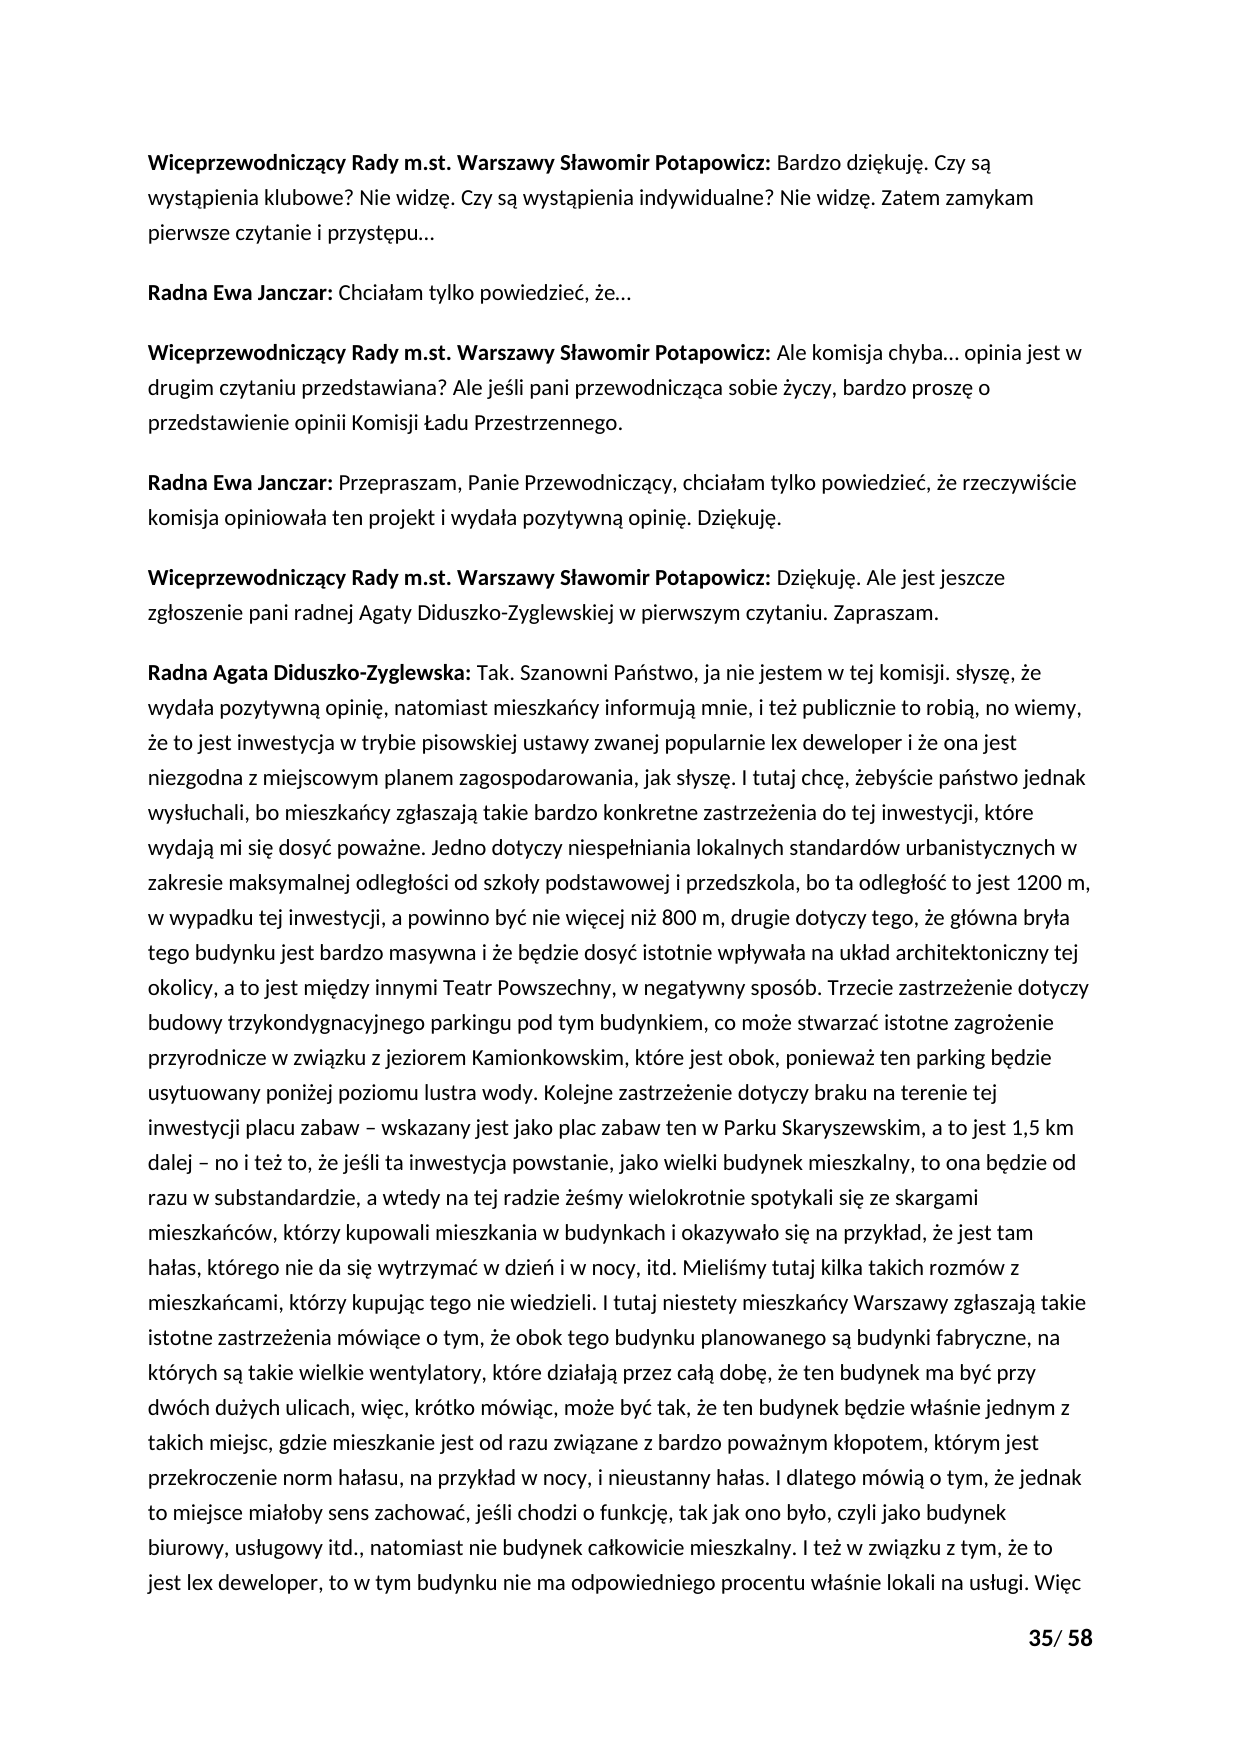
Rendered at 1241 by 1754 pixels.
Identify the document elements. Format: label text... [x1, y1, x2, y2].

text Radna Ewa Janczar: Chciałam tylko powiedzieć, że… [148, 278, 1093, 306]
text Wiceprzewodniczący Rady m.st. Warszawy Sławomir Potapowicz: Ale komisja chyba… opinia jest w drugim czytaniu przedstawiana? Ale jeśli pani przewodnicząca sobie życzy, bardzo proszę o przedstawienie opinii Komisji Ładu Przestrzennego. [148, 338, 1093, 436]
text Radna Ewa Janczar: Przepraszam, Panie Przewodniczący, chciałam tylko powiedzieć, że rzeczywiście komisja opiniowała ten projekt i wydała pozytywną opinię. Dziękuję. [148, 468, 1093, 531]
text Wiceprzewodniczący Rady m.st. Warszawy Sławomir Potapowicz: Dziękuję. Ale jest jeszcze zgłoszenie pani radnej Agaty Diduszko-Zyglewskiej w pierwszym czytaniu. Zapraszam. [148, 563, 1093, 626]
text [148, 658, 1093, 1596]
text Wiceprzewodniczący Rady m.st. Warszawy Sławomir Potapowicz: Bardzo dziękuję. Czy są wystąpienia klubowe? Nie widzę. Czy są wystąpienia indywidualne? Nie widzę. Zatem zamykam pierwsze czytanie i przystępu… [148, 148, 1093, 246]
